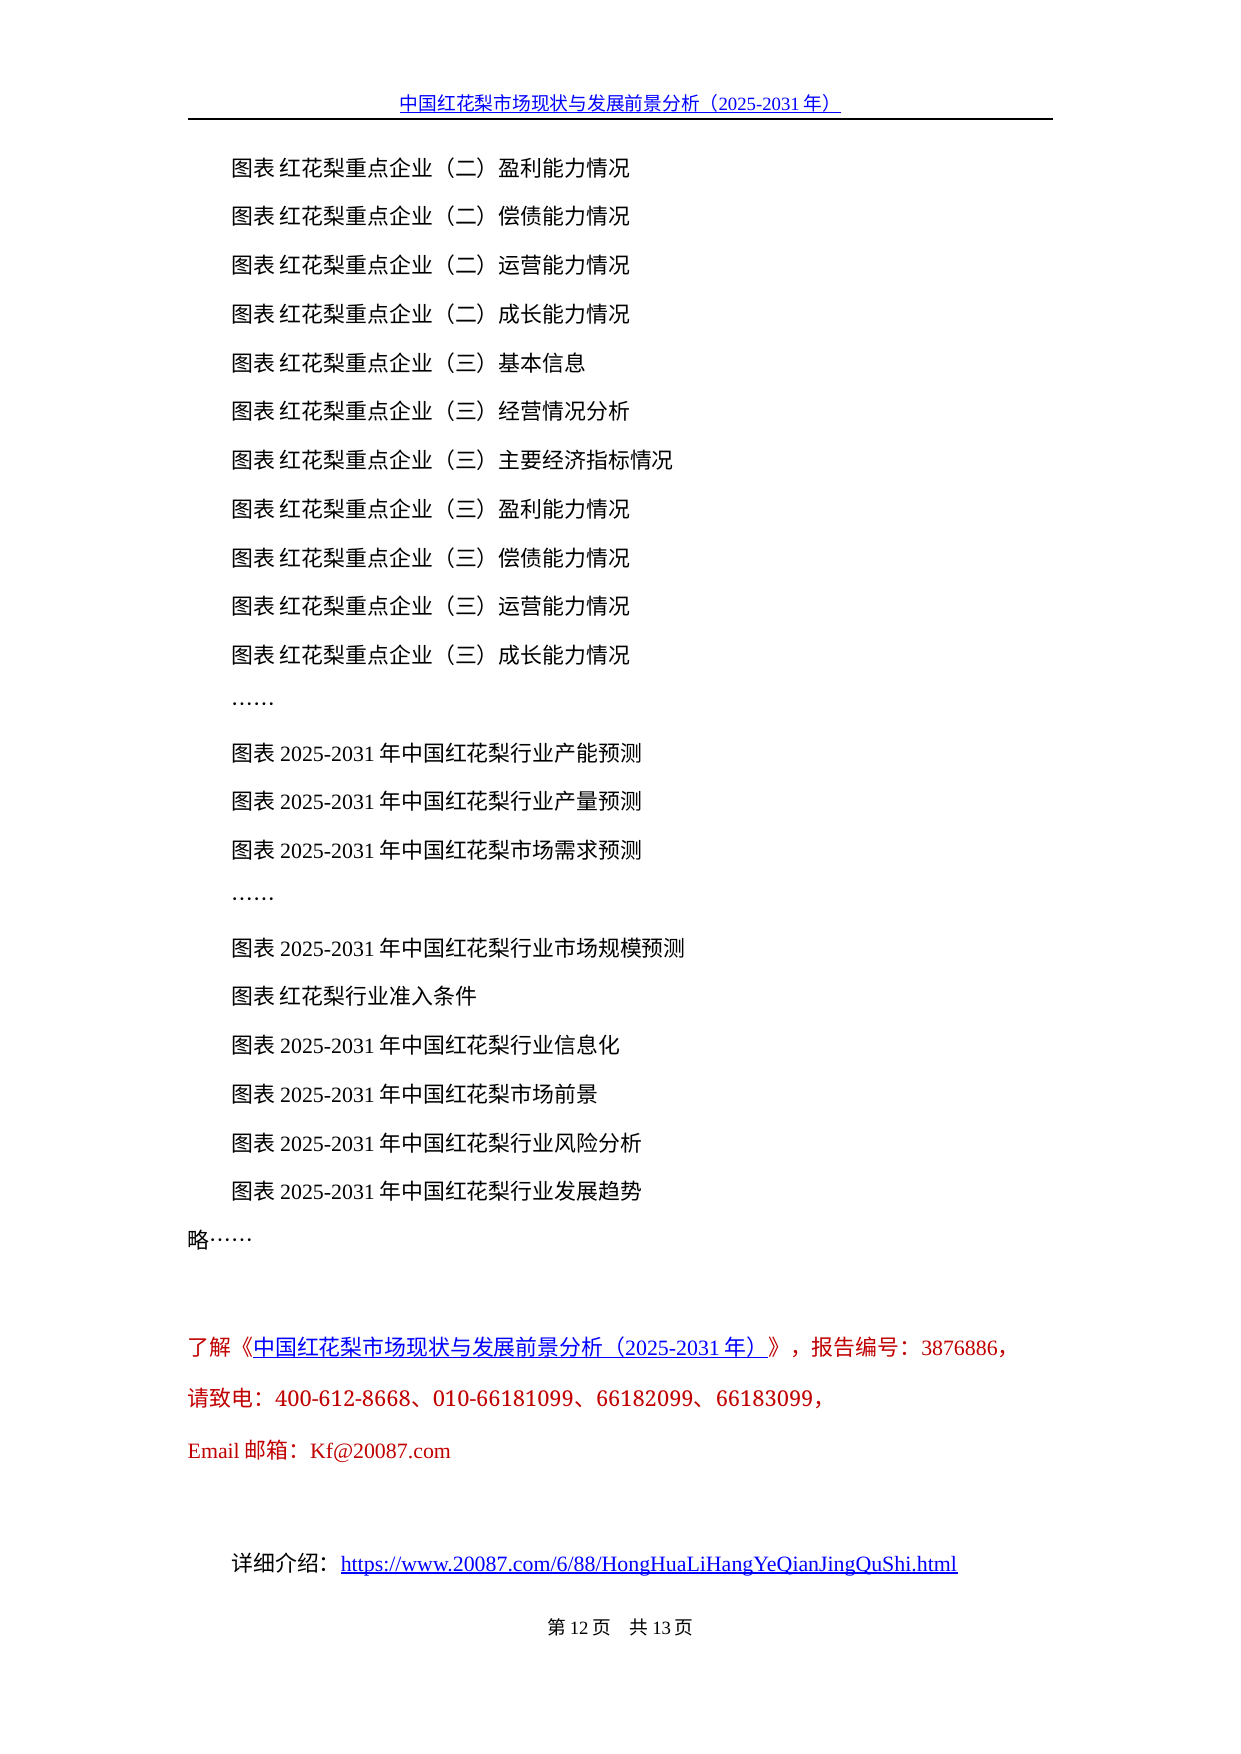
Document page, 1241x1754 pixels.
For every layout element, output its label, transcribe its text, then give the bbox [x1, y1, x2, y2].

text 了解《中国红花梨市场现状与发展前景分析（2025-2031年）》，报告编号：3876886， [187, 1329, 1053, 1362]
text Email邮箱：Kf@20087.com [187, 1432, 1053, 1465]
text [187, 150, 1053, 1255]
text 详细介绍：https://www.20087.com/6/88/HongHuaLiHangYeQianJingQuShi.html [187, 1545, 1053, 1578]
text 请致电：400-612-8668、010-66181099、66182099、66183099， [187, 1381, 1053, 1413]
